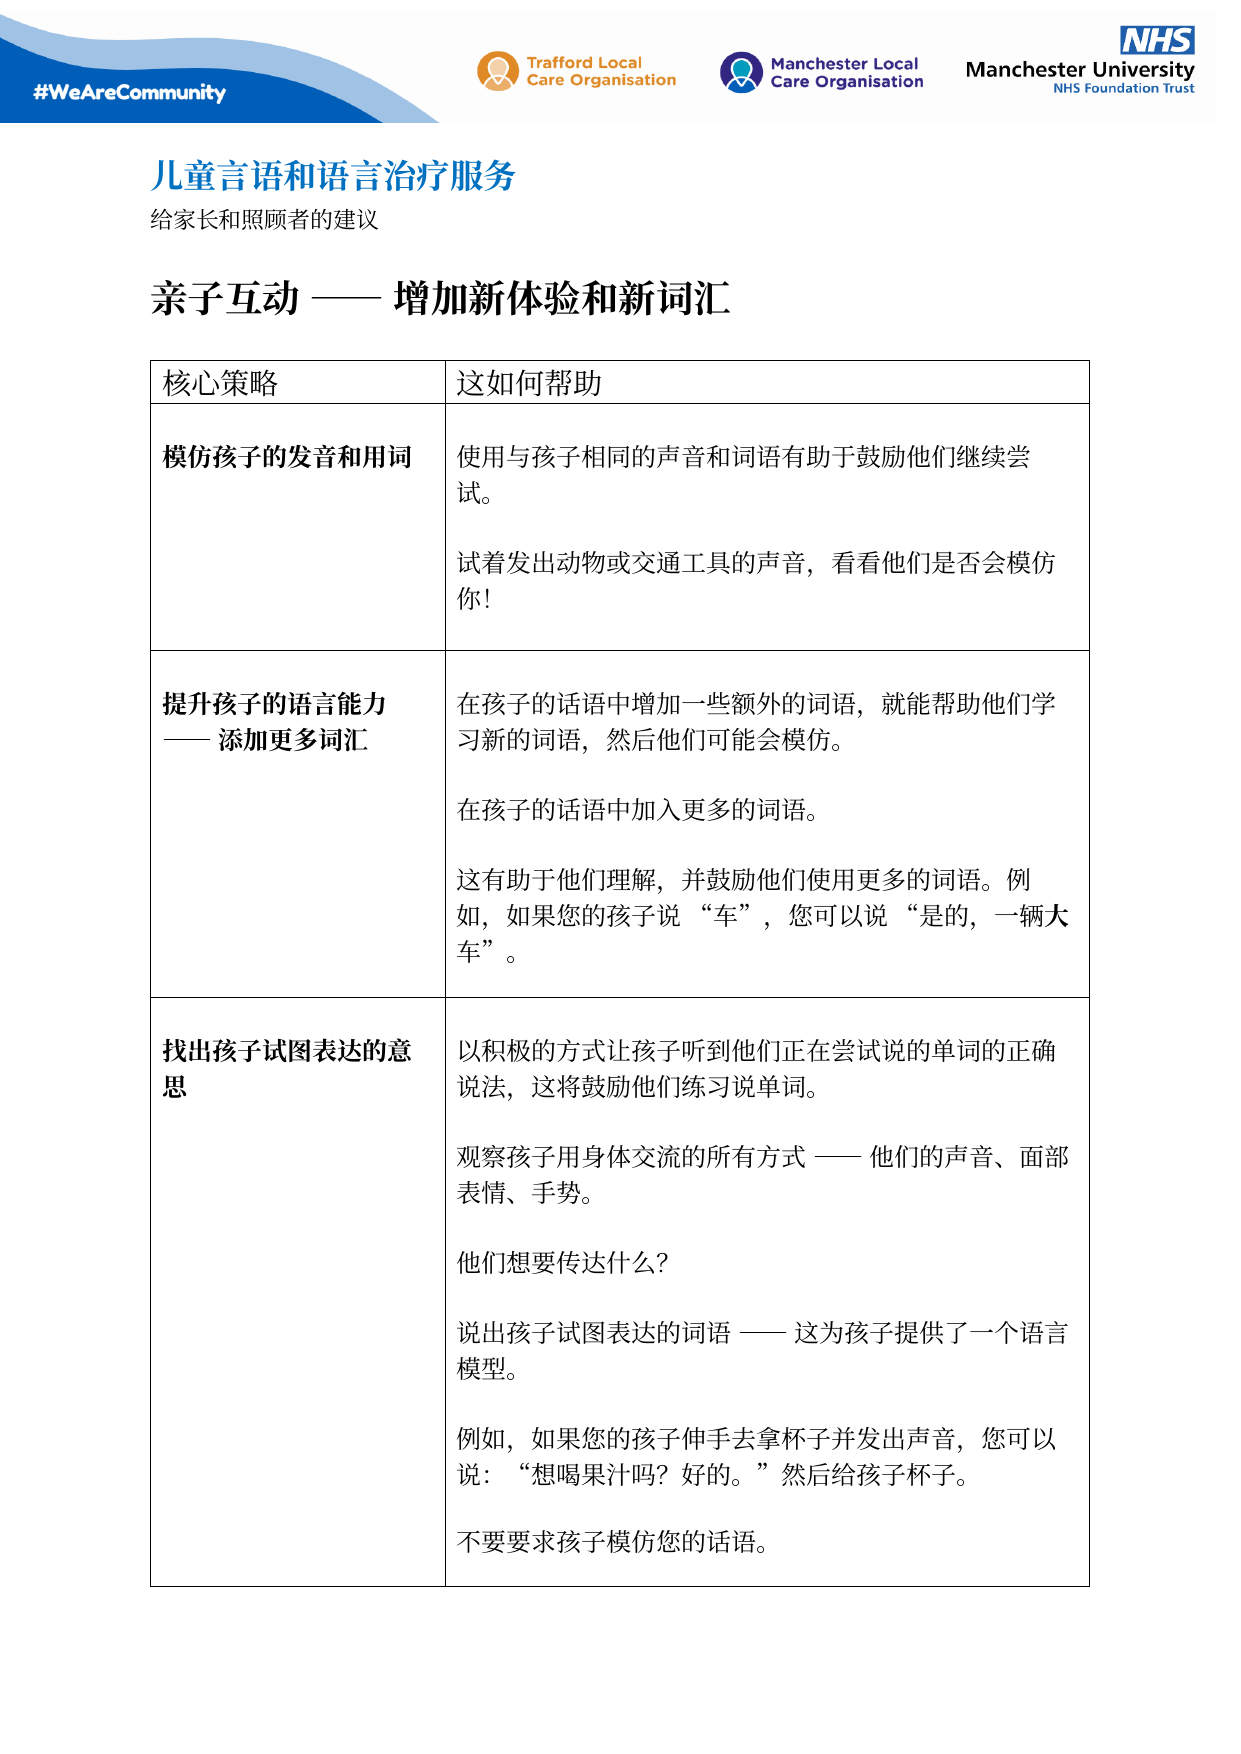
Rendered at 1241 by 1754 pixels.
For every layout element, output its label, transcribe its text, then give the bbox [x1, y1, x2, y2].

table_cell 以积极的方式让孩子听到他们正在尝试说的单词的正确说法，这将鼓励他们练习说单词。 观察孩子用身体交流的所有方式 —— 他们的声音、面部表情、手势。 他们想要传达什么？ 说出孩子试图表达的词语 —— 这为孩子提供了一个语言模型。 例如，如果您的孩子伸手去拿杯子并发出声音，您可以说：“想喝果汁吗？好的。”然后给孩子杯子。 不要要求孩子模仿您的话语。 [446, 998, 1089, 1586]
table_cell 模仿孩子的发音和用词 [151, 404, 445, 649]
picture [0, 10, 1216, 123]
table_header 核心策略 [151, 361, 445, 403]
text 儿童言语和语言治疗服务 [150, 150, 1090, 198]
text 亲子互动 —— 增加新体验和新词汇 [150, 269, 1090, 323]
table_cell 在孩子的话语中增加一些额外的词语，就能帮助他们学习新的词语，然后他们可能会模仿。 在孩子的话语中加入更多的词语。 这有助于他们理解，并鼓励他们使用更多的词语。例如，如果您的孩子说 “车”，您可以说 “是的，一辆大车”。 [446, 651, 1089, 997]
table_header 这如何帮助 [446, 361, 1089, 403]
table_cell 使用与孩子相同的声音和词语有助于鼓励他们继续尝试。 试着发出动物或交通工具的声音，看看他们是否会模仿你！ [446, 404, 1089, 649]
table_cell 找出孩子试图表达的意思 [151, 998, 445, 1586]
text 给家长和照顾者的建议 [150, 202, 1090, 234]
table_cell 提升孩子的语言能力 —— 添加更多词汇 [151, 651, 445, 997]
